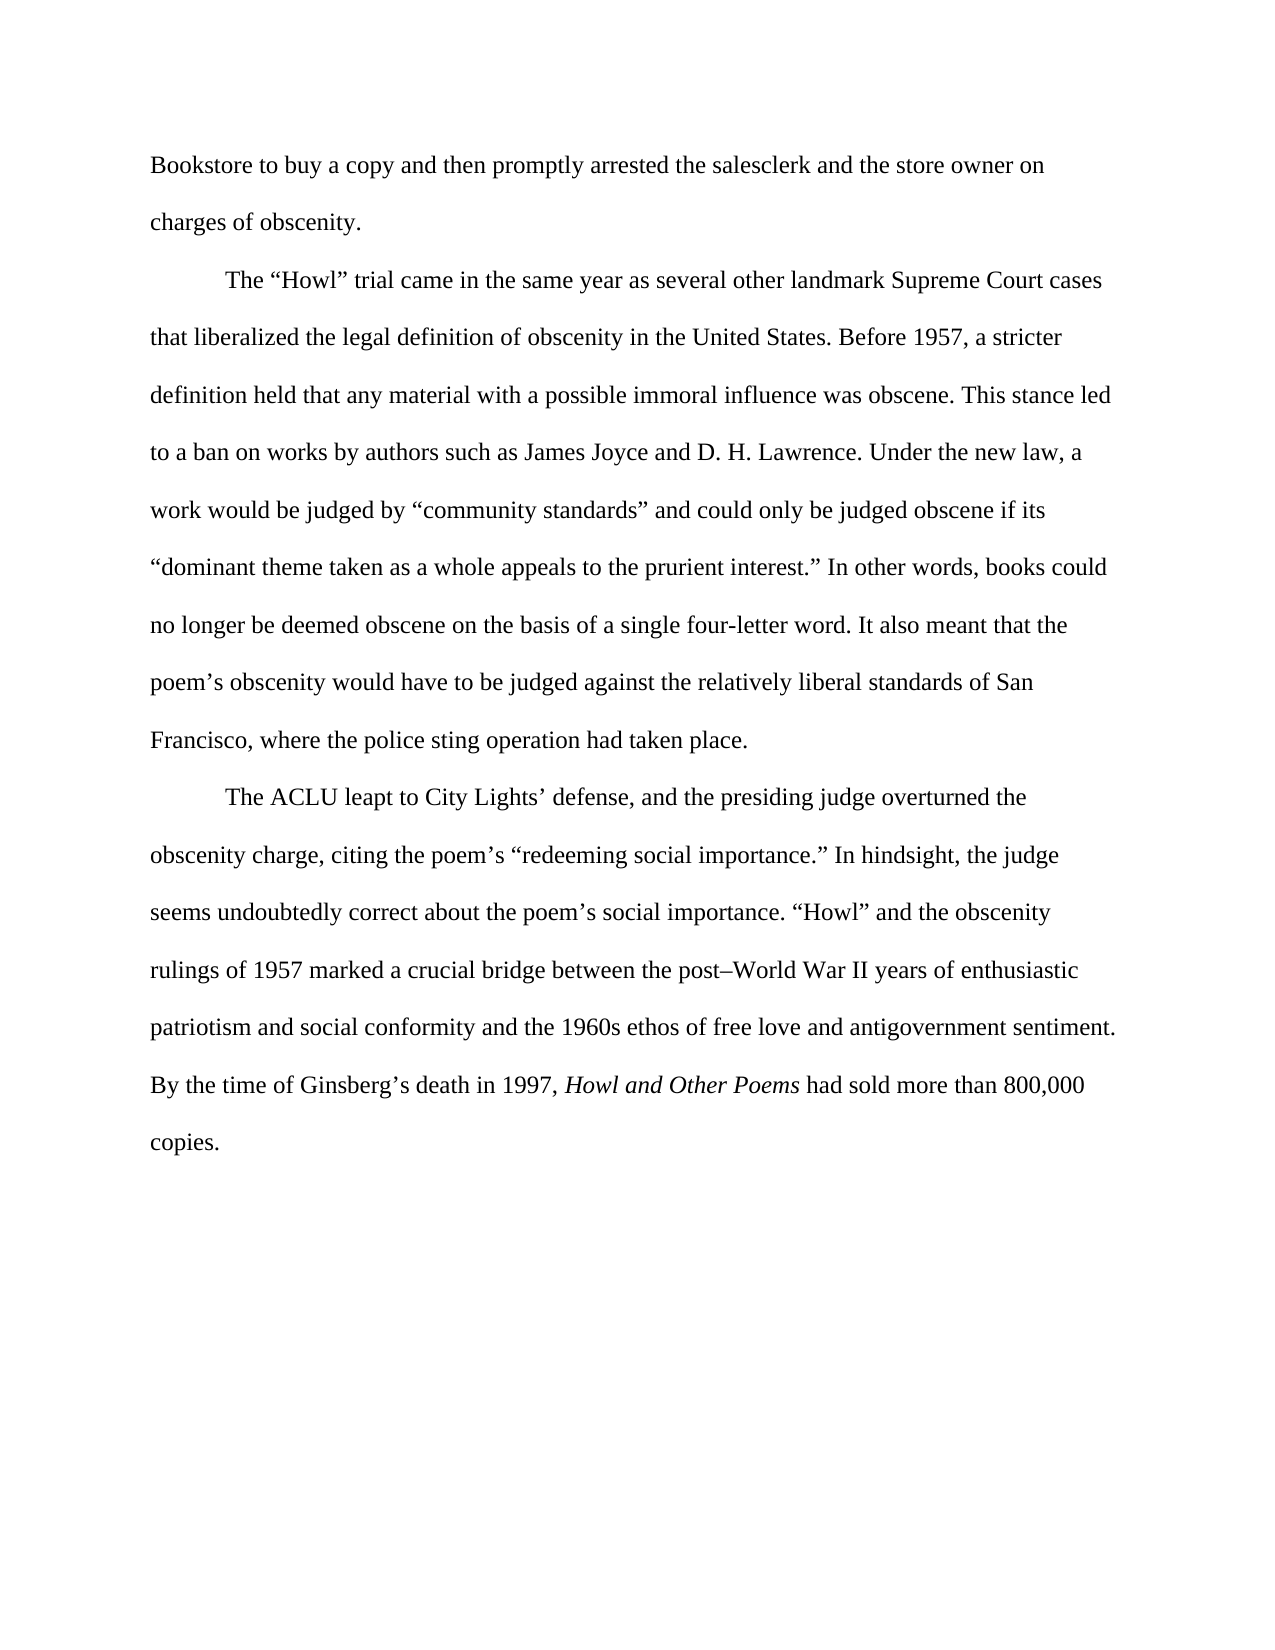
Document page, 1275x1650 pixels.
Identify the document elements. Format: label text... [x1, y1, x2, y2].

text The “Howl” trial came in the same year as several other landmark Supreme Court cases that liberalized the legal definition of obscenity in the United States. Before 1957, a stricter definition held that any material with a possible immoral influence was obscene. This stance led to a ban on works by authors such as James Joyce and D. H. Lawrence. Under the new law, a work would be judged by “community standards” and could only be judged obscene if its “dominant theme taken as a whole appeals to the prurient interest.” In other words, books could no longer be deemed obscene on the basis of a single four-letter word. It also meant that the poem’s obscenity would have to be judged against the relatively liberal standards of San Francisco, where the police sting operation had taken place. [150, 265, 1125, 754]
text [150, 150, 1125, 236]
text The ACLU leapt to City Lights’ defense, and the presiding judge overturned the obscenity charge, citing the poem’s “redeeming social importance.” In hindsight, the judge seems undoubtedly correct about the poem’s social importance. “Howl” and the obscenity rulings of 1957 marked a crucial bridge between the post–World War II years of enthusiastic patriotism and social conformity and the 1960s ethos of free love and antigovernment sentiment. By the time of Ginsberg’s death in 1997, Howl and Other Poems had sold more than 800,000 copies. [150, 782, 1125, 1156]
